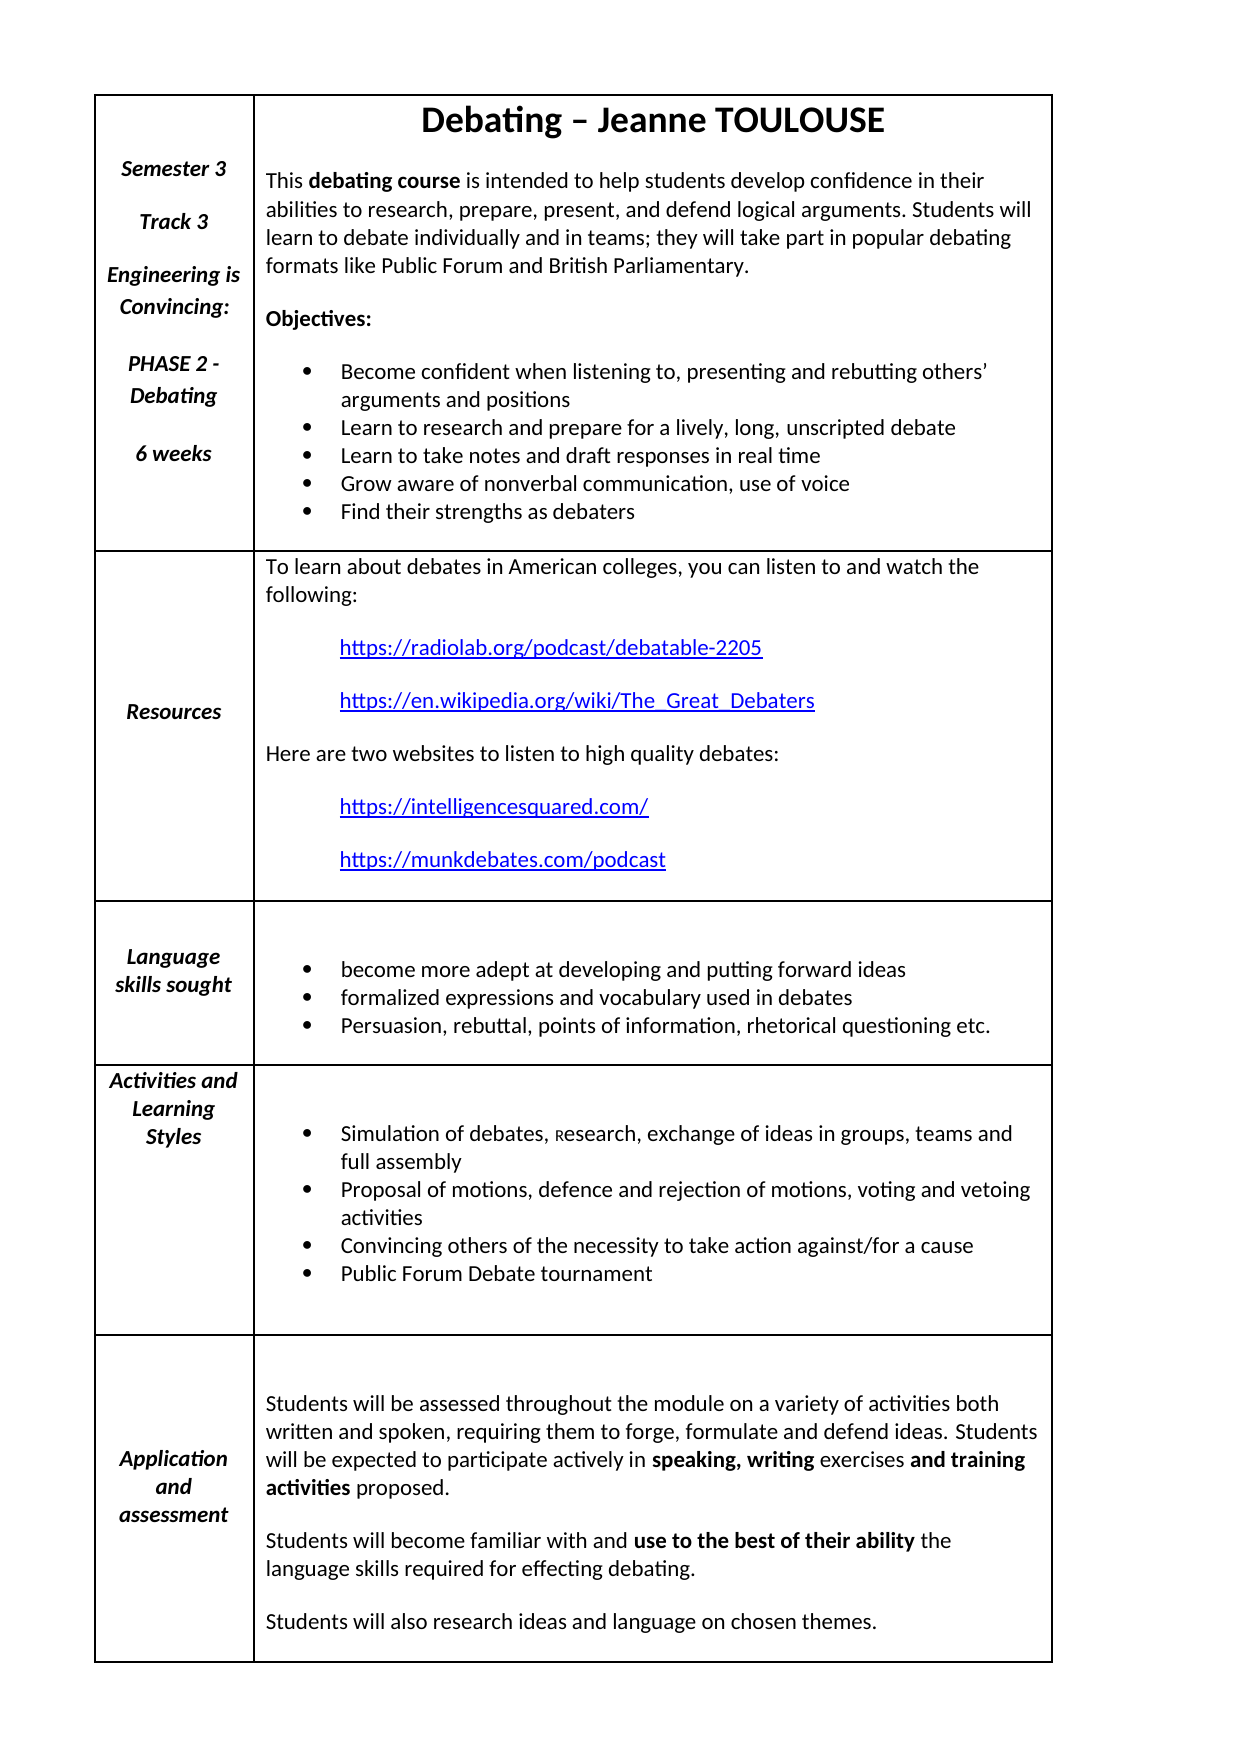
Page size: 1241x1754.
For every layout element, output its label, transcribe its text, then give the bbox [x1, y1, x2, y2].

table_header Debating – Jeanne TOULOUSE This debating course is intended to help students develop confidence in their abilities to research, prepare, present, and defend logical arguments. Students will learn to debate individually and in teams; they will take part in popular debating formats like Public Forum and British Parliamentary. Objectives: Become confident when listening to, presenting and rebutting others’ arguments and positions Learn to research and prepare for a lively, long, unscripted debate Learn to take notes and draft responses in real time Grow aware of nonverbal communication, use of voice Find their strengths as debaters [255, 96, 1051, 550]
table_cell Language skills sought [96, 902, 253, 1064]
table_cell Application and assessment [96, 1336, 253, 1661]
table_cell Activities and Learning Styles [96, 1066, 253, 1334]
table_cell To learn about debates in American colleges, you can listen to and watch the following: https://radiolab.org/podcast/debatable-2205 https://en.wikipedia.org/wiki/The_Great_Debaters Here are two websites to listen to high quality debates: https://intelligencesquared.com/ https://munkdebates.com/podcast [255, 552, 1051, 900]
table_cell Students will be assessed throughout the module on a variety of activities both written and spoken, requiring them to forge, formulate and defend ideas. Students will be expected to participate actively in speaking, writing exercises and training activities proposed. Students will become familiar with and use to the best of their ability the language skills required for effecting debating. Students will also research ideas and language on chosen themes. [255, 1336, 1051, 1661]
table_header Semester 3 Track 3 Engineering is Convincing: PHASE 2 - Debating 6 weeks [96, 96, 253, 550]
table_cell Simulation of debates, Research, exchange of ideas in groups, teams and full assembly Proposal of motions, defence and rejection of motions, voting and vetoing activities Convincing others of the necessity to take action against/for a cause Public Forum Debate tournament [255, 1066, 1051, 1334]
table_cell Resources [96, 552, 253, 900]
table_cell become more adept at developing and putting forward ideas formalized expressions and vocabulary used in debates Persuasion, rebuttal, points of information, rhetorical questioning etc. [255, 902, 1051, 1064]
